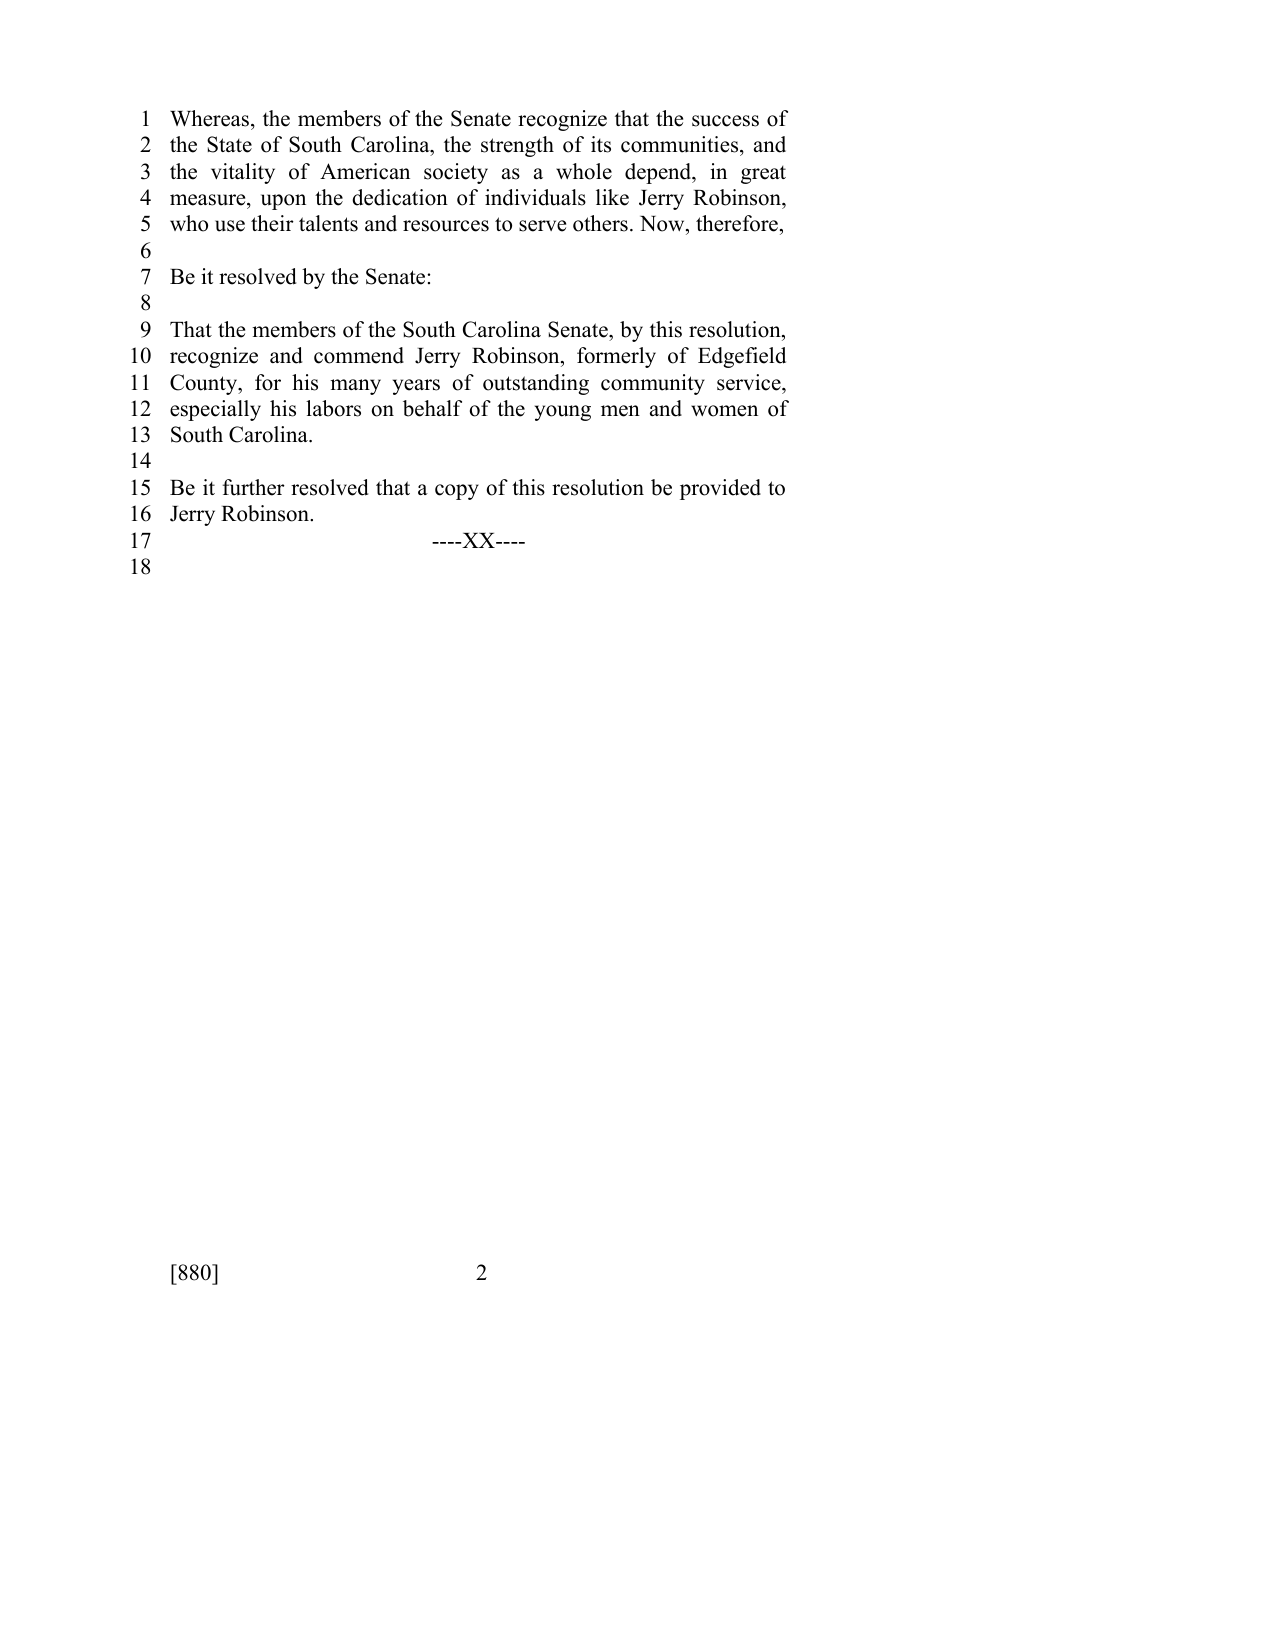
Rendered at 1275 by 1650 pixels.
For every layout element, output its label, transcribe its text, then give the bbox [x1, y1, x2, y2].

text That the members of the South Carolina Senate, by this resolution, recognize and commend Jerry Robinson, formerly of Edgefield County, for his many years of outstanding community service, especially his labors on behalf of the young men and women of South Carolina. [169, 316, 787, 448]
text Whereas, the members of the Senate recognize that the success of the State of South Carolina, the strength of its communities, and the vitality of American society as a whole depend, in great measure, upon the dedication of individuals like Jerry Robinson, who use their talents and resources to serve others. Now, therefore, [169, 105, 787, 237]
text ----XX---- [169, 527, 787, 553]
text Be it resolved by the Senate: [169, 263, 787, 289]
text Be it further resolved that a copy of this resolution be provided to Jerry Robinson. [169, 474, 787, 527]
